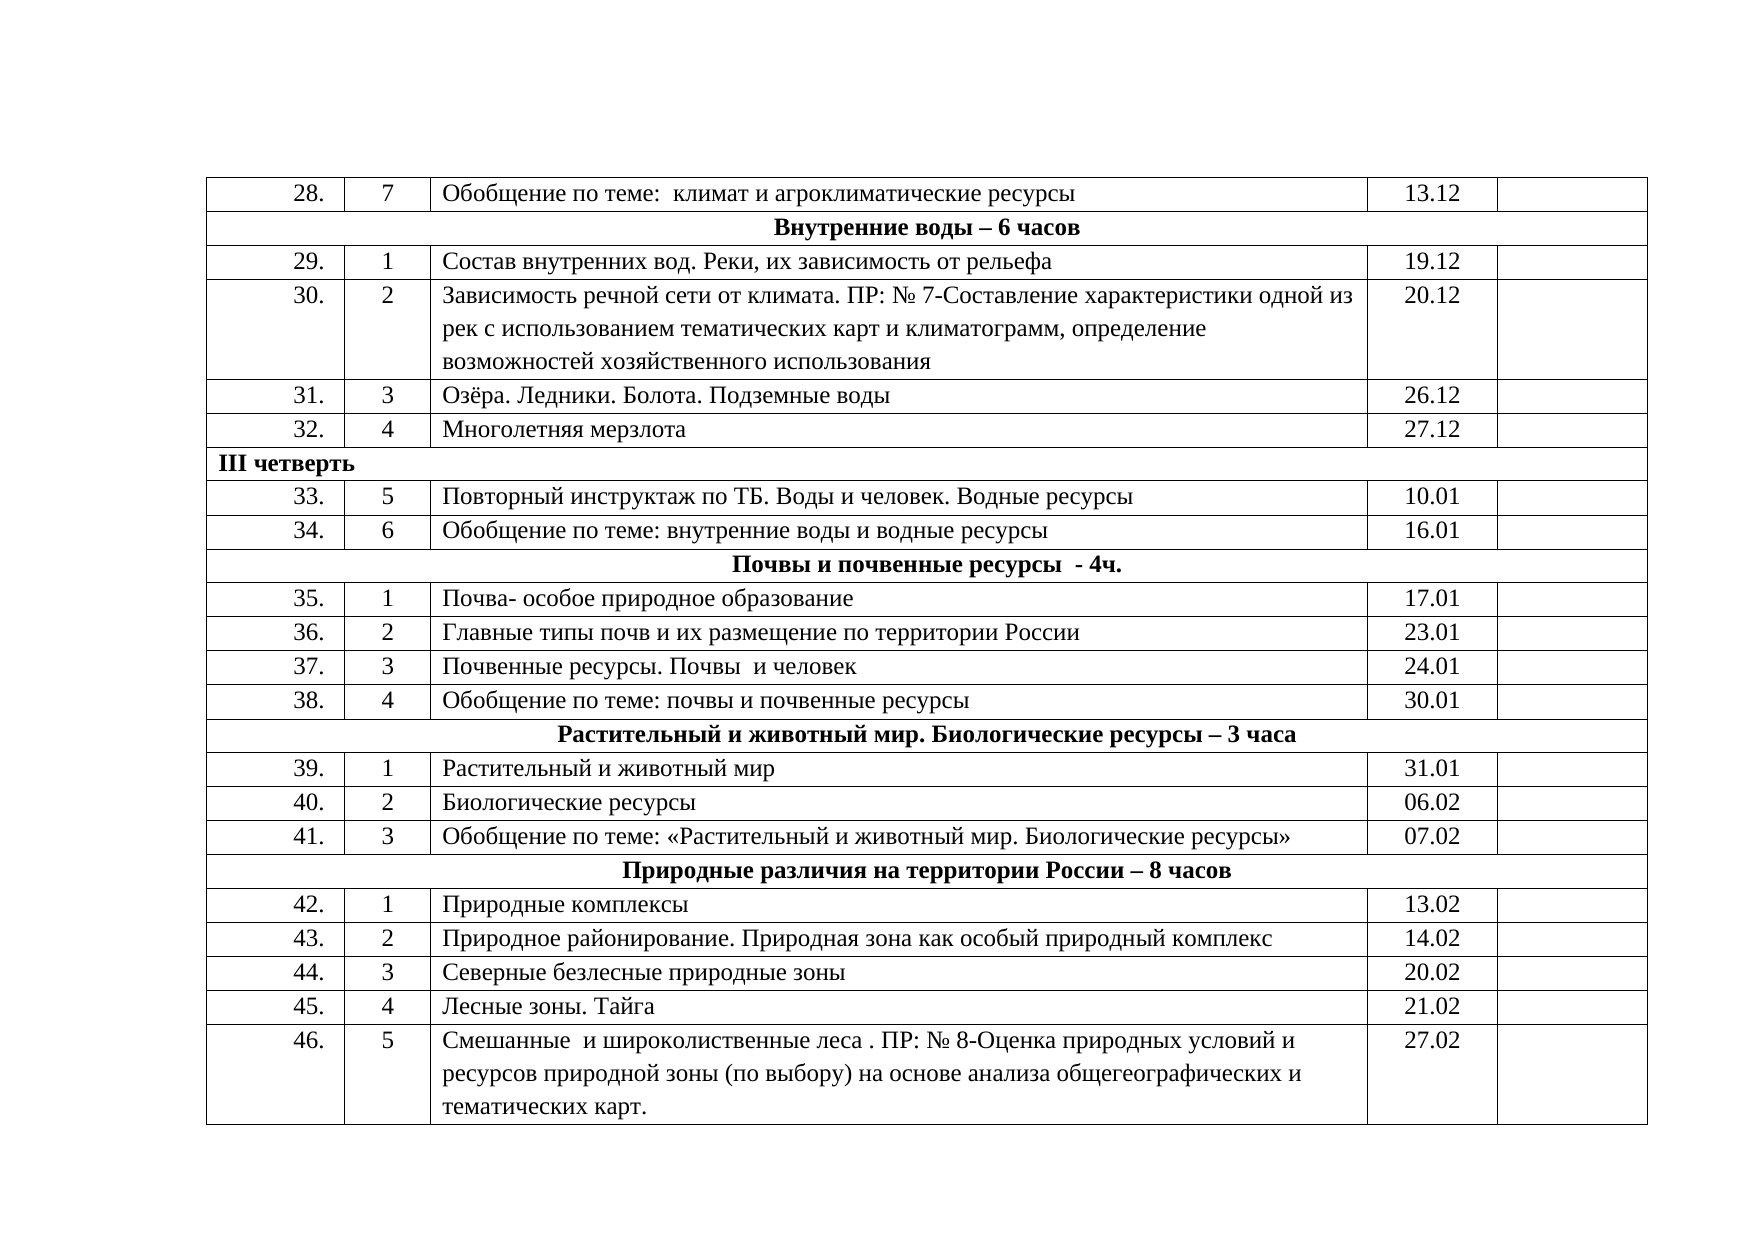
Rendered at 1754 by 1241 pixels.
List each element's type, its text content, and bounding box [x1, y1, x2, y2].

table_cell [1498, 651, 1647, 684]
table_cell [207, 787, 344, 820]
table_cell Природное районирование. Природная зона как особый природный комплекс [431, 923, 1367, 956]
table_cell [207, 280, 344, 379]
table_cell 2 [345, 923, 430, 956]
table_cell [1498, 246, 1647, 279]
table_cell [207, 481, 344, 514]
table_cell Повторный инструктаж по ТБ. Воды и человек. Водные ресурсы [431, 481, 1367, 514]
table_cell 4 [345, 991, 430, 1024]
table_cell [207, 923, 344, 956]
table_cell 10.01 [1368, 481, 1497, 514]
table_cell [1498, 821, 1647, 854]
table_cell 3 [345, 380, 430, 413]
table_cell Обобщение по теме: «Растительный и животный мир. Биологические ресурсы» [431, 821, 1367, 854]
table_cell 4 [345, 414, 430, 447]
table_cell [207, 991, 344, 1024]
table_cell III четверть [207, 448, 1647, 480]
table_cell 14.02 [1368, 923, 1497, 956]
table_cell Многолетняя мерзлота [431, 414, 1367, 447]
table_cell Растительный и животный мир [431, 753, 1367, 786]
table_cell Почвенные ресурсы. Почвы и человек [431, 651, 1367, 684]
table_cell 07.02 [1368, 821, 1497, 854]
table_cell Растительный и животный мир. Биологические ресурсы – 3 часа [207, 720, 1647, 752]
table_cell Природные комплексы [431, 889, 1367, 922]
table_cell [207, 178, 344, 211]
table_cell [1498, 753, 1647, 786]
table_cell [1498, 991, 1647, 1024]
table_cell Лесные зоны. Тайга [431, 991, 1367, 1024]
table_cell 23.01 [1368, 617, 1497, 650]
table_cell 31.01 [1368, 753, 1497, 786]
table_cell [1498, 617, 1647, 650]
table_cell 5 [345, 481, 430, 514]
table_cell [1498, 787, 1647, 820]
table_cell [207, 516, 344, 548]
table_cell 3 [345, 821, 430, 854]
table_cell 16.01 [1368, 516, 1497, 548]
table_cell [207, 583, 344, 616]
table_cell Зависимость речной сети от климата. ПР: № 7-Составление характеристики одной из рек с использованием тематических карт и климатограмм, определение возможностей хозяйственного использования [431, 280, 1367, 379]
table_cell [1498, 178, 1647, 211]
table_cell 3 [345, 651, 430, 684]
table_cell Обобщение по теме: почвы и почвенные ресурсы [431, 685, 1367, 718]
table_cell [1498, 280, 1647, 379]
table_cell 13.12 [1368, 178, 1497, 211]
table_cell [207, 1025, 344, 1124]
table_cell Смешанные и широколиственные леса . ПР: № 8-Оценка природных условий и ресурсов природной зоны (по выбору) на основе анализа общегеографических и тематических карт. [431, 1025, 1367, 1124]
table_cell [1498, 923, 1647, 956]
table_cell [207, 753, 344, 786]
table_cell 1 [345, 583, 430, 616]
table_cell Главные типы почв и их размещение по территории России [431, 617, 1367, 650]
table_cell Озёра. Ледники. Болота. Подземные воды [431, 380, 1367, 413]
table_cell 06.02 [1368, 787, 1497, 820]
table_cell Природные различия на территории России – 8 часов [207, 855, 1647, 888]
table_cell [207, 821, 344, 854]
table_cell 2 [345, 280, 430, 379]
table_cell Обобщение по теме: климат и агроклиматические ресурсы [431, 178, 1367, 211]
table_cell Почвы и почвенные ресурсы - 4ч. [207, 550, 1647, 582]
table_cell [1498, 957, 1647, 990]
table_cell [207, 246, 344, 279]
table_cell 7 [345, 178, 430, 211]
table_cell 1 [345, 246, 430, 279]
table_cell [207, 617, 344, 650]
table_cell 19.12 [1368, 246, 1497, 279]
table_cell 2 [345, 787, 430, 820]
table_cell [1498, 583, 1647, 616]
table_cell [1498, 1025, 1647, 1124]
table_cell [1498, 414, 1647, 447]
table_cell 13.02 [1368, 889, 1497, 922]
table_cell Северные безлесные природные зоны [431, 957, 1367, 990]
table_cell Обобщение по теме: внутренние воды и водные ресурсы [431, 516, 1367, 548]
table_cell [1498, 481, 1647, 514]
table_cell 2 [345, 617, 430, 650]
table_cell [207, 651, 344, 684]
table_cell Биологические ресурсы [431, 787, 1367, 820]
table_cell 5 [345, 1025, 430, 1124]
table_cell 6 [345, 516, 430, 548]
table_cell [1498, 380, 1647, 413]
table_cell 27.02 [1368, 1025, 1497, 1124]
table_cell 20.02 [1368, 957, 1497, 990]
table_cell 26.12 [1368, 380, 1497, 413]
table_cell Внутренние воды – 6 часов [207, 212, 1647, 245]
table_cell 1 [345, 753, 430, 786]
table_cell 21.02 [1368, 991, 1497, 1024]
table_cell 24.01 [1368, 651, 1497, 684]
table_cell [207, 889, 344, 922]
table_cell 4 [345, 685, 430, 718]
table_cell [207, 414, 344, 447]
table_cell [1498, 685, 1647, 718]
table_cell [1498, 889, 1647, 922]
table_cell 30.01 [1368, 685, 1497, 718]
table_cell 1 [345, 889, 430, 922]
table_cell [1498, 516, 1647, 548]
table_cell [207, 685, 344, 718]
table_cell Состав внутренних вод. Реки, их зависимость от рельефа [431, 246, 1367, 279]
table_cell 20.12 [1368, 280, 1497, 379]
table_cell 17.01 [1368, 583, 1497, 616]
table_cell [207, 380, 344, 413]
table_cell Почва- особое природное образование [431, 583, 1367, 616]
table_cell 27.12 [1368, 414, 1497, 447]
table_cell [207, 957, 344, 990]
table_cell 3 [345, 957, 430, 990]
